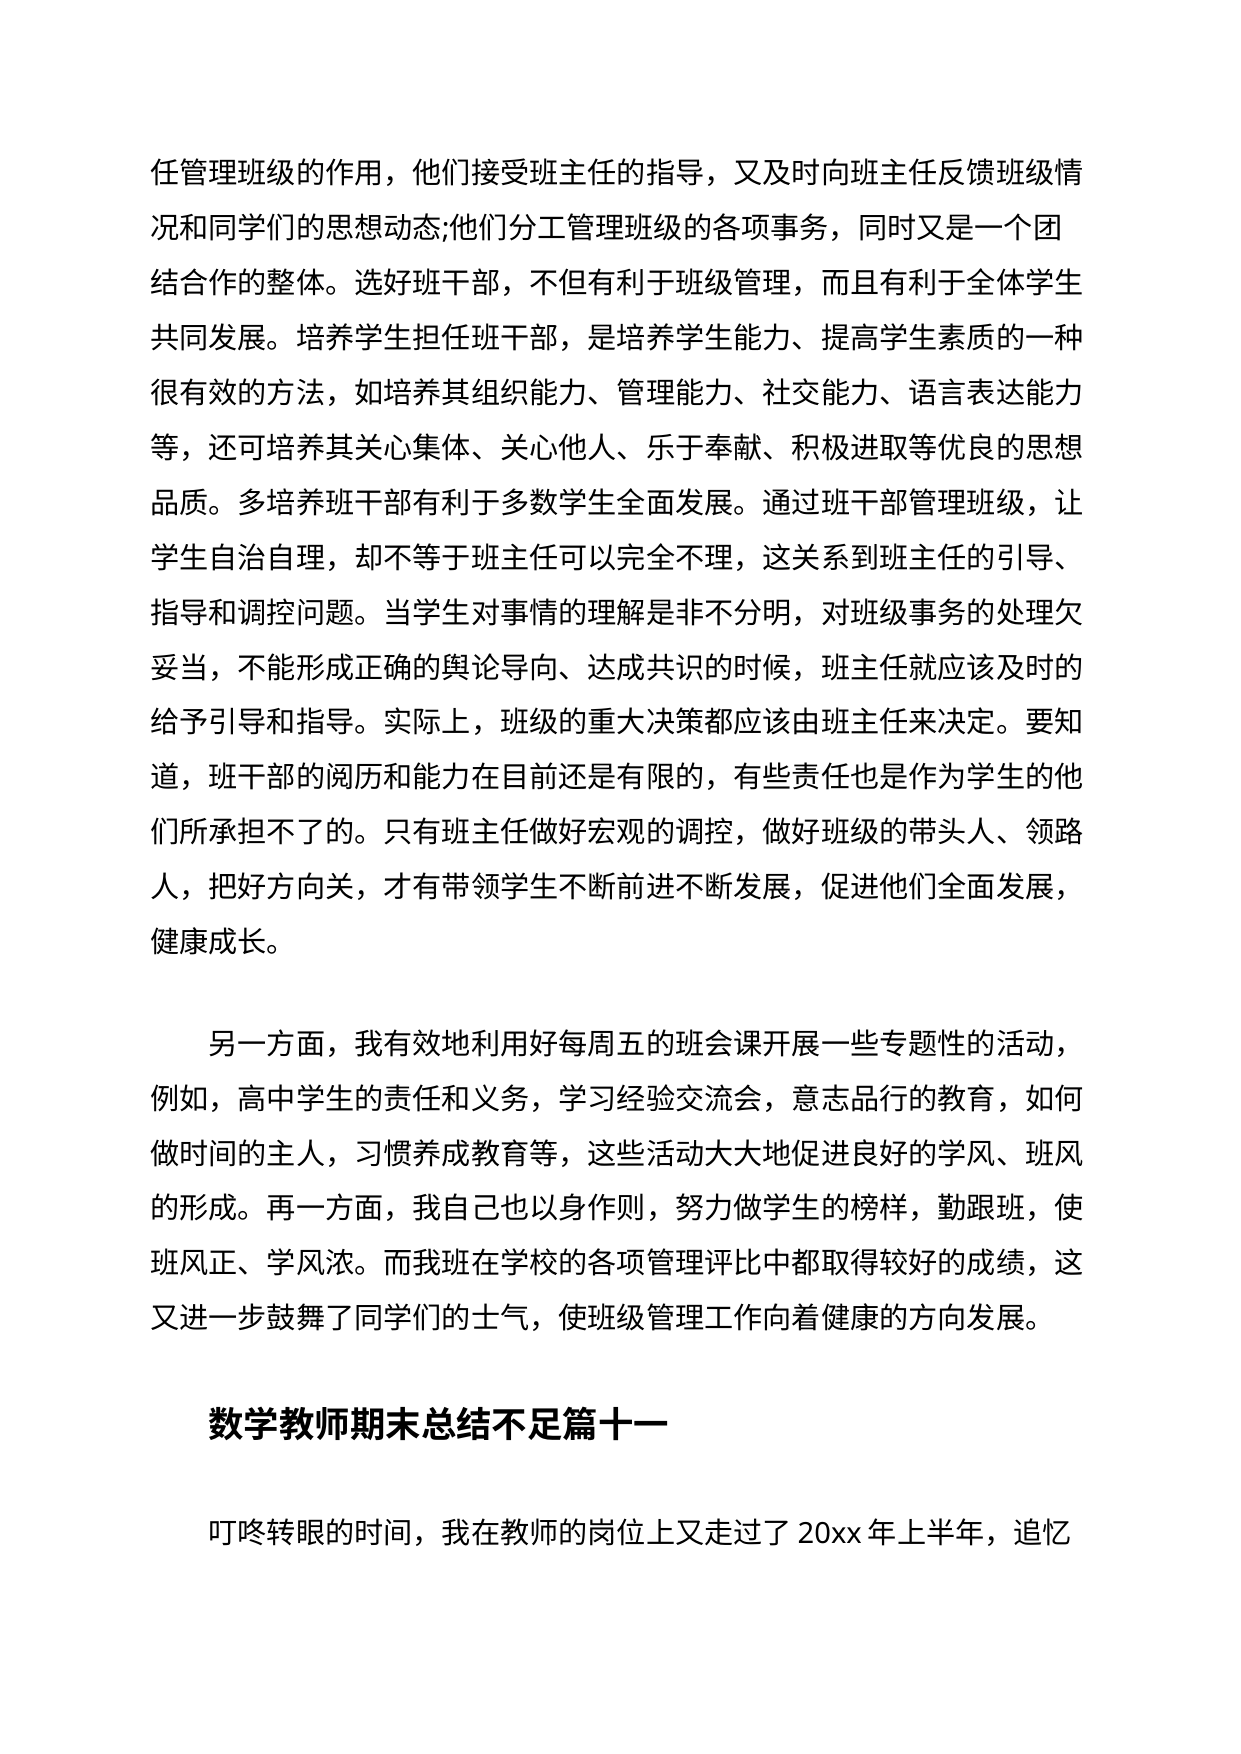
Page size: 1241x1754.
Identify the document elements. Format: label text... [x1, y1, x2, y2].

text 另一方面，我有效地利用好每周五的班会课开展一些专题性的活动，例如，高中学生的责任和义务，学习经验交流会，意志品行的教育，如何做时间的主人，习惯养成教育等，这些活动大大地促进良好的学风、班风的形成。再一方面，我自己也以身作则，努力做学生的榜样，勤跟班，使班风正、学风浓。而我班在学校的各项管理评比中都取得较好的成绩，这又进一步鼓舞了同学们的士气，使班级管理工作向着健康的方向发展。 [150, 1020, 1090, 1337]
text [150, 150, 1090, 961]
text 数学教师期末总结不足篇十一 [150, 1397, 1090, 1448]
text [150, 1510, 1090, 1552]
